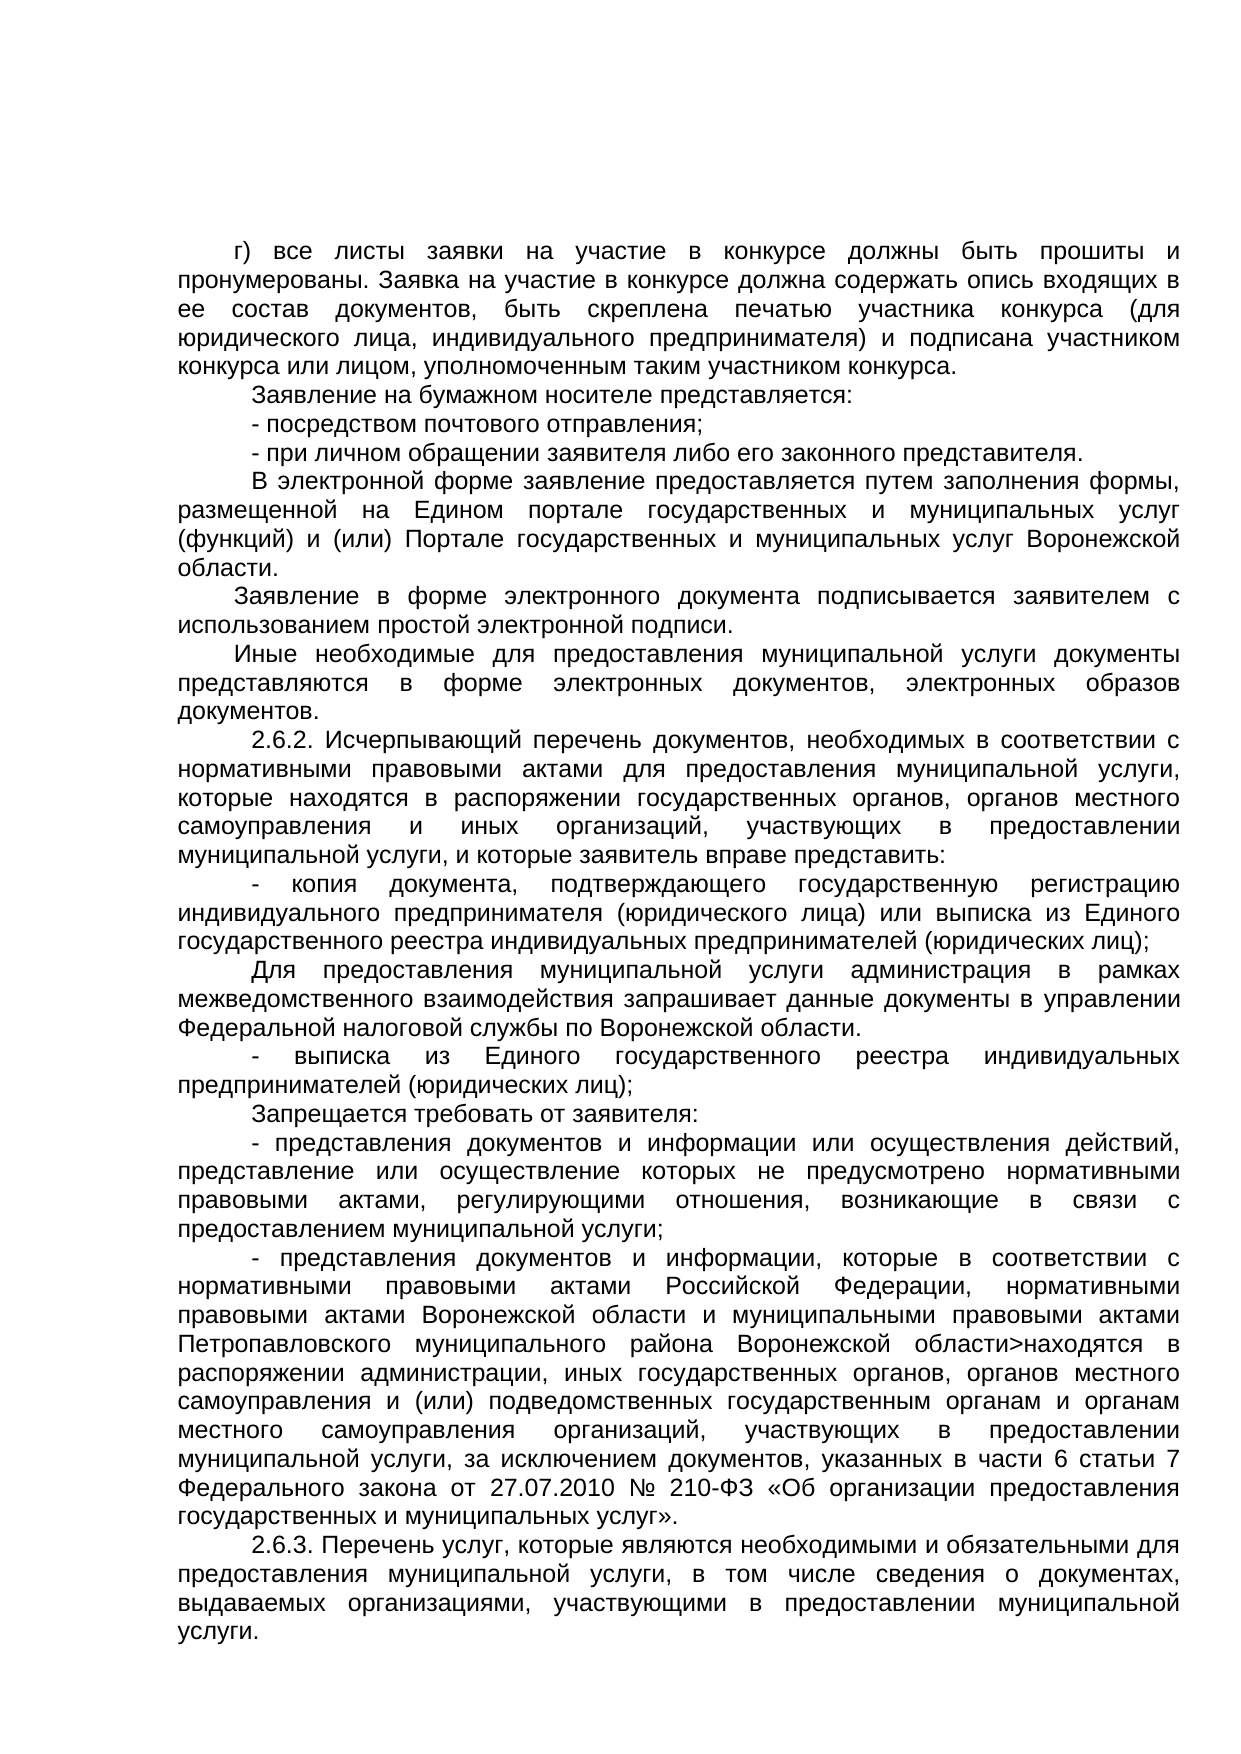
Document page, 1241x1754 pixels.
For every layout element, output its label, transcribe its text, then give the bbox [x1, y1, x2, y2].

text - копия документа, подтверждающего государственную регистрацию индивидуального предпринимателя (юридического лица) или выписка из Единого государственного реестра индивидуальных предпринимателей (юридических лиц); [177, 869, 1181, 955]
text Заявление на бумажном носителе представляется: [177, 380, 1181, 409]
text Запрещается требовать от заявителя: [177, 1099, 1181, 1127]
text Иные необходимые для предоставления муниципальной услуги документы представляются в форме электронных документов, электронных образов документов. [177, 639, 1181, 725]
text 2.6.3. Перечень услуг, которые являются необходимыми и обязательными для предоставления муниципальной услуги, в том числе сведения о документах, выдаваемых организациями, участвующими в предоставлении муниципальной услуги. [177, 1530, 1181, 1645]
text Заявление в форме электронного документа подписывается заявителем с использованием простой электронной подписи. [177, 581, 1181, 639]
text - представления документов и информации или осуществления действий, представление или осуществление которых не предусмотрено нормативными правовыми актами, регулирующими отношения, возникающие в связи с предоставлением муниципальной услуги; [177, 1127, 1181, 1242]
text - посредством почтового отправления; [177, 409, 1181, 437]
text - представления документов и информации, которые в соответствии с нормативными правовыми актами Российской Федерации, нормативными правовыми актами Воронежской области и муниципальными правовыми актами Петропавловского муниципального района Воронежской области>находятся в распоряжении администрации, иных государственных органов, органов местного самоуправления и (или) подведомственных государственным органам и органам местного самоуправления организаций, участвующих в предоставлении муниципальной услуги, за исключением документов, указанных в части 6 статьи 7 Федерального закона от 27.07.2010 № 210-ФЗ «Об организации предоставления государственных и муниципальных услуг». [177, 1242, 1181, 1530]
text 2.6.2. Исчерпывающий перечень документов, необходимых в соответствии с нормативными правовыми актами для предоставления муниципальной услуги, которые находятся в распоряжении государственных органов, органов местного самоуправления и иных организаций, участвующих в предоставлении муниципальной услуги, и которые заявитель вправе представить: [177, 725, 1181, 869]
text Для предоставления муниципальной услуги администрация в рамках межведомственного взаимодействия запрашивает данные документы в управлении Федеральной налоговой службы по Воронежской области. [177, 955, 1181, 1041]
text - при личном обращении заявителя либо его законного представителя. [177, 437, 1181, 466]
text В электронной форме заявление предоставляется путем заполнения формы, размещенной на Едином портале государственных и муниципальных услуг (функций) и (или) Портале государственных и муниципальных услуг Воронежской области. [177, 466, 1181, 581]
text г) все листы заявки на участие в конкурсе должны быть прошиты и пронумерованы. Заявка на участие в конкурсе должна содержать опись входящих в ее состав документов, быть скреплена печатью участника конкурса (для юридического лица, индивидуального предпринимателя) и подписана участником конкурса или лицом, уполномоченным таким участником конкурса. [177, 236, 1181, 380]
text - выписка из Единого государственного реестра индивидуальных предпринимателей (юридических лиц); [177, 1041, 1181, 1099]
